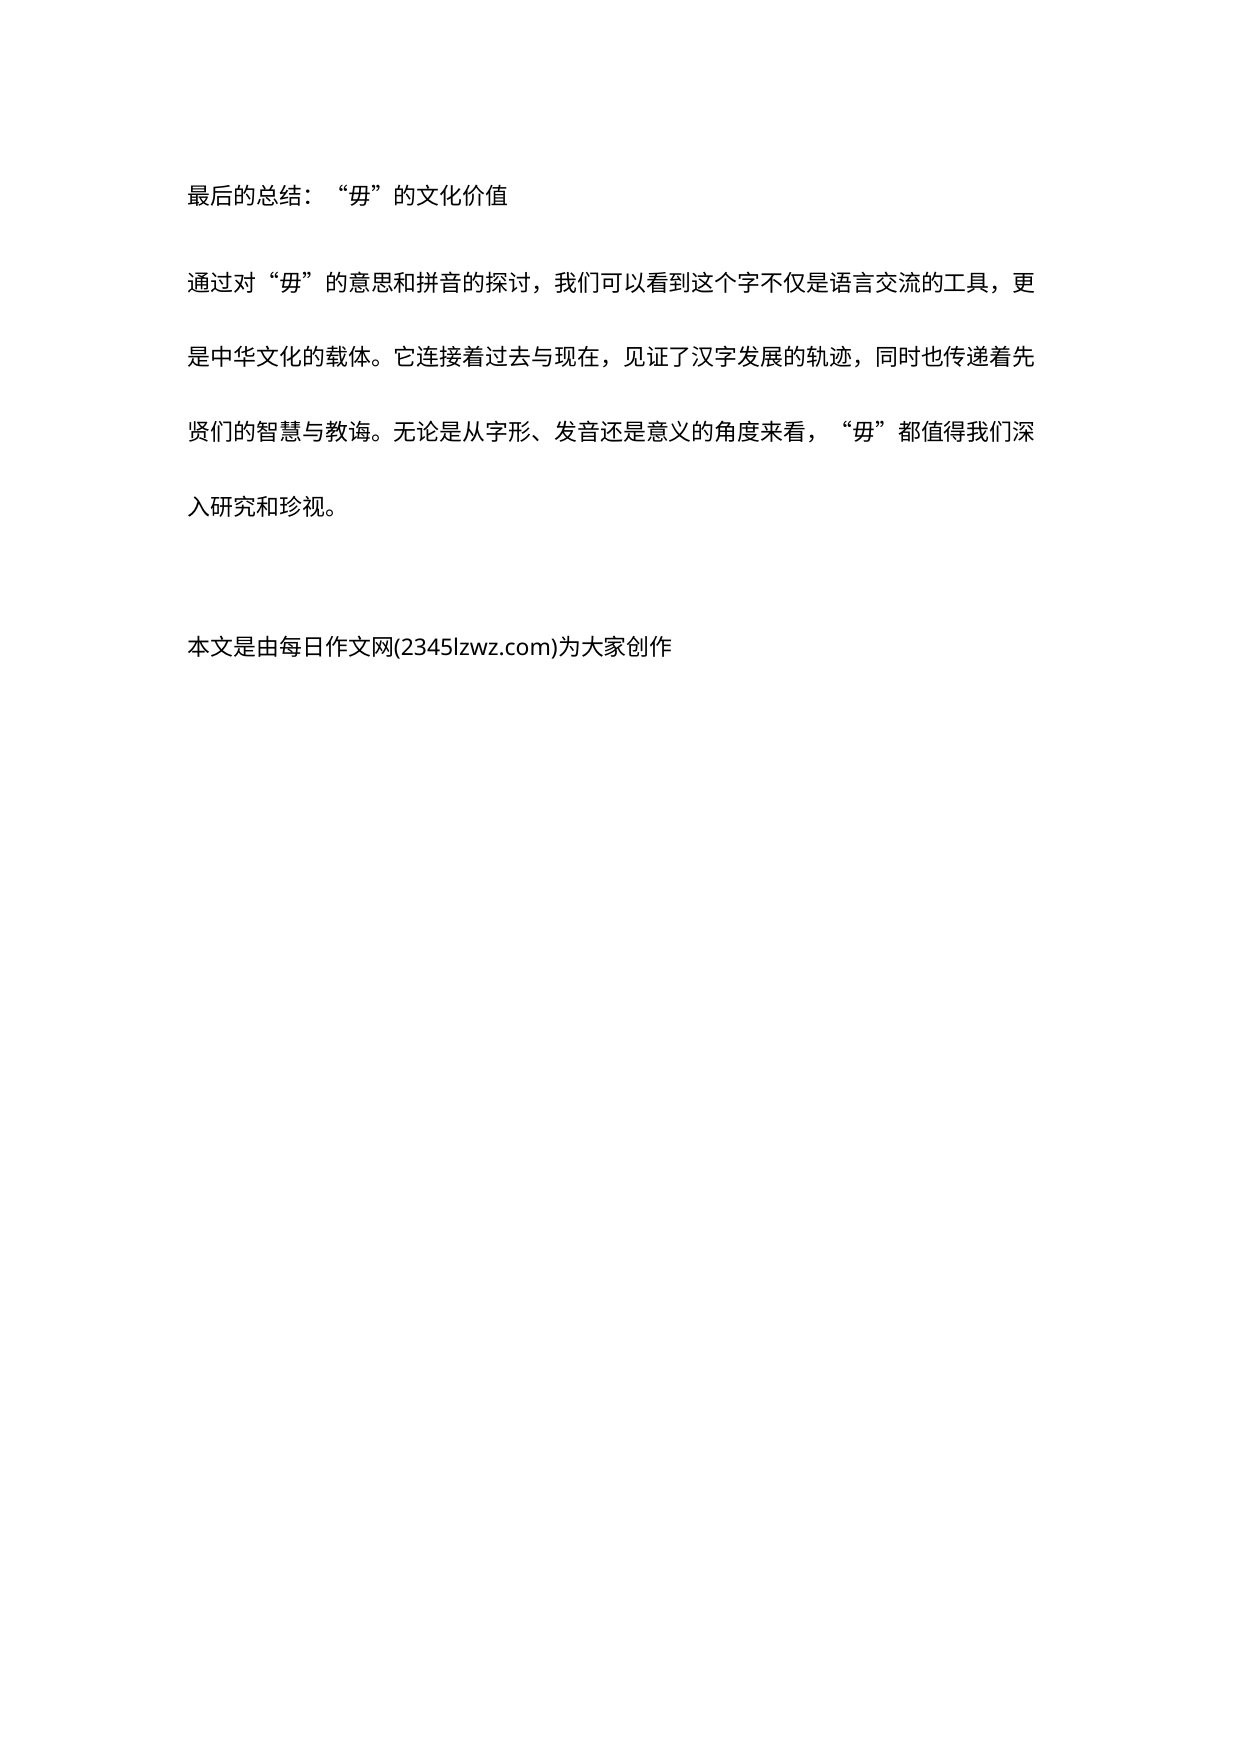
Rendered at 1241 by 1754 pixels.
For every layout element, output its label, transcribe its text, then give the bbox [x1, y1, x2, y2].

text 本文是由每日作文网(2345lzwz.com)为大家创作 [187, 613, 1053, 678]
text 最后的总结：“毋”的文化价值 [187, 162, 1053, 227]
text 通过对“毋”的意思和拼音的探讨，我们可以看到这个字不仅是语言交流的工具，更是中华文化的载体。它连接着过去与现在，见证了汉字发展的轨迹，同时也传递着先贤们的智慧与教诲。无论是从字形、发音还是意义的角度来看，“毋”都值得我们深入研究和珍视。 [187, 248, 1053, 538]
